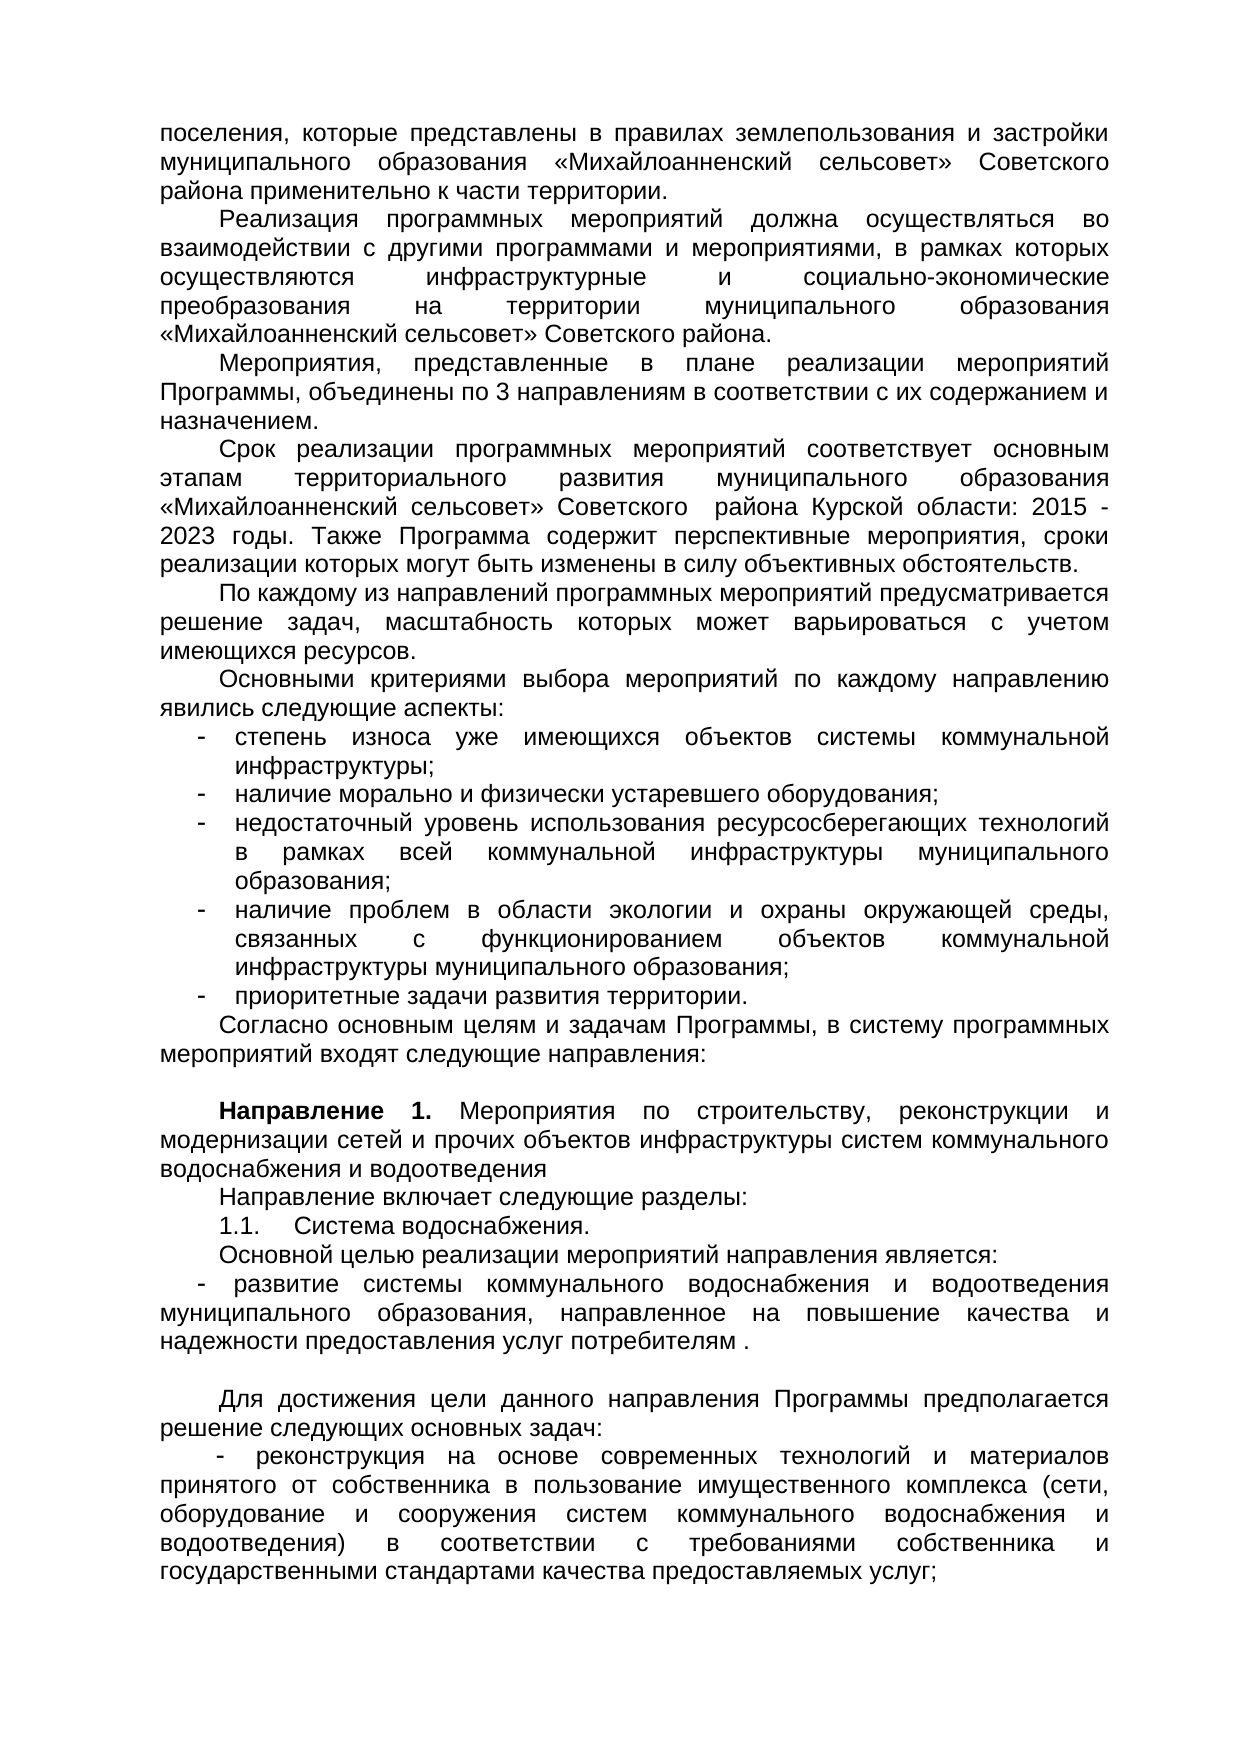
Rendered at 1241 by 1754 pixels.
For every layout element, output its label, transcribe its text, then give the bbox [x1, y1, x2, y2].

list приоритетные задачи развития территории. [197, 981, 1110, 1010]
list реконструкция на основе современных технологий и материалов принятого от собственника в пользование имущественного комплекса (сети, оборудование и сооружения систем коммунального водоснабжения и водоотведения) в соответствии с требованиями собственника и государственными стандартами качества предоставляемых услуг; [159, 1441, 1110, 1585]
text Направление включает следующие разделы: [159, 1182, 1110, 1211]
text По каждому из направлений программных мероприятий предусматривается решение задач, масштабность которых может варьироваться с учетом имеющихся ресурсов. [159, 578, 1110, 664]
text Основной целью реализации мероприятий направления является: [159, 1240, 1110, 1269]
text Основными критериями выбора мероприятий по каждому направлению явились следующие аспекты: [159, 664, 1110, 722]
list степень износа уже имеющихся объектов системы коммунальной инфраструктуры; [197, 722, 1110, 779]
list Система водоснабжения. [218, 1211, 1110, 1240]
list развитие системы коммунального водоснабжения и водоотведения муниципального образования, направленное на повышение качества и надежности предоставления услуг потребителям . [159, 1269, 1110, 1355]
text Срок реализации программных мероприятий соответствует основным этапам территориального развития муниципального образования «Михайлоанненский сельсовет» Советского района Курской области: 2015 - 2023 годы. Также Программа содержит перспективные мероприятия, сроки реализации которых могут быть изменены в силу объективных обстоятельств. [159, 434, 1110, 578]
text Реализация программных мероприятий должна осуществляться во взаимодействии с другими программами и мероприятиями, в рамках которых осуществляются инфраструктурные и социально-экономические преобразования на территории муниципального образования «Михайлоанненский сельсовет» Советского района. [159, 204, 1110, 348]
text Направление 1. Мероприятия по строительству, реконструкции и модернизации сетей и прочих объектов инфраструктуры систем коммунального водоснабжения и водоотведения [159, 1096, 1110, 1182]
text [159, 118, 1110, 204]
text Согласно основным целям и задачам Программы, в систему программных мероприятий входят следующие направления: [159, 1010, 1110, 1067]
text Для достижения цели данного направления Программы предполагается решение следующих основных задач: [159, 1384, 1110, 1441]
text Мероприятия, представленные в плане реализации мероприятий Программы, объединены по 3 направлениям в соответствии с их содержанием и назначением. [159, 348, 1110, 434]
list наличие морально и физически устаревшего оборудования; [197, 779, 1110, 808]
list недостаточный уровень использования ресурсосберегающих технологий в рамках всей коммунальной инфраструктуры муниципального образования; [197, 808, 1110, 895]
list наличие проблем в области экологии и охраны окружающей среды, связанных с функционированием объектов коммунальной инфраструктуры муниципального образования; [197, 895, 1110, 981]
